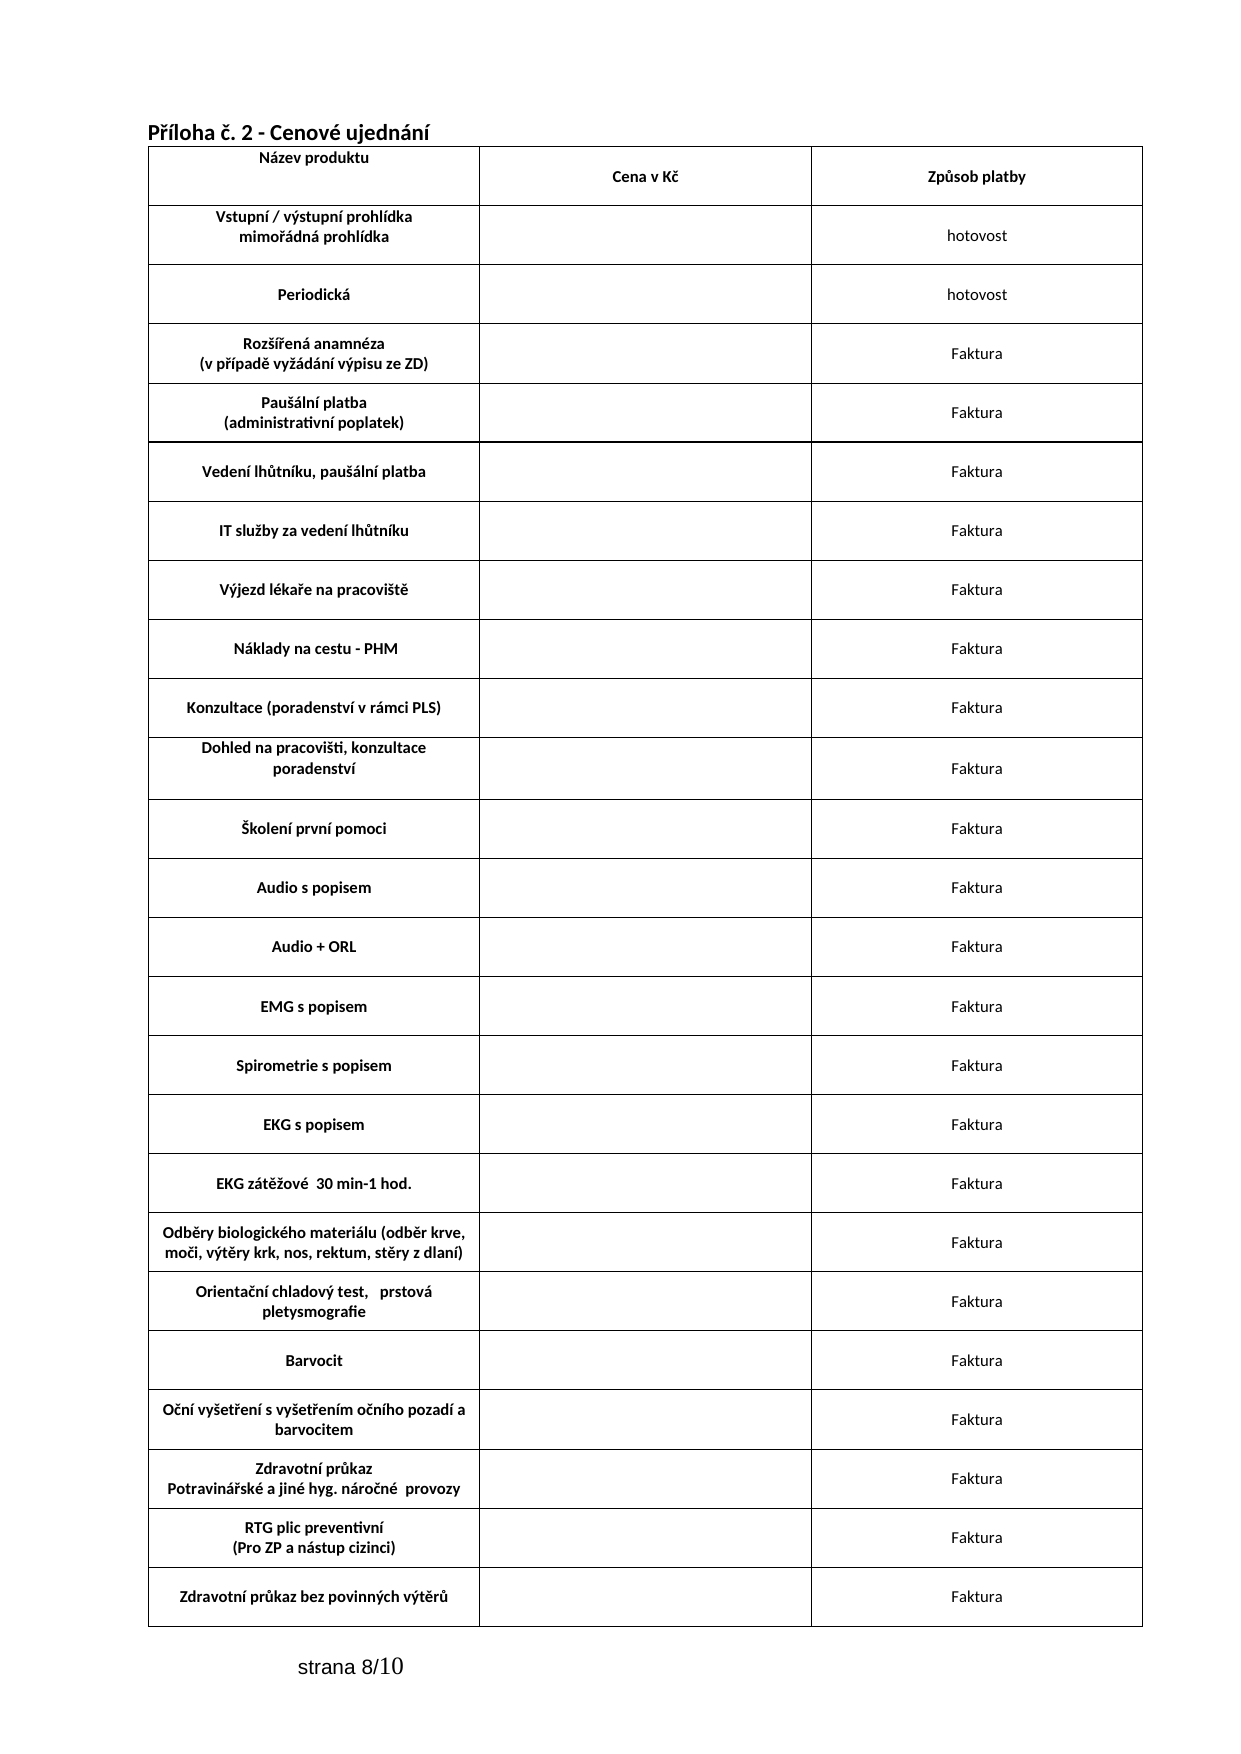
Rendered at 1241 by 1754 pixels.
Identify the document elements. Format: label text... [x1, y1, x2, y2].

table_cell Faktura [812, 620, 1142, 678]
table_cell Faktura [812, 1568, 1142, 1626]
table_cell hotovost [812, 206, 1142, 264]
table_header Způsob platby [812, 147, 1142, 205]
table_header Cena v Kč [480, 147, 811, 205]
table_cell Vstupní / výstupní prohlídka mimořádná prohlídka [149, 206, 479, 264]
table_cell Faktura [812, 1390, 1142, 1448]
table_cell Faktura [812, 1154, 1142, 1212]
table_cell Faktura [812, 1509, 1142, 1567]
table_cell [480, 1568, 811, 1626]
table_cell Faktura [812, 1213, 1142, 1271]
table_cell Paušální platba (administrativní poplatek) [149, 384, 479, 441]
table_cell [480, 918, 811, 976]
table_cell Oční vyšetření s vyšetřením očního pozadí a barvocitem [149, 1390, 479, 1448]
table_cell [480, 1213, 811, 1271]
table_cell Faktura [812, 1272, 1142, 1330]
table_cell [480, 1509, 811, 1567]
table_cell Odběry biologického materiálu (odběr krve, moči, výtěry krk, nos, rektum, stěry z dlaní) [149, 1213, 479, 1271]
table_cell Rozšířená anamnéza (v případě vyžádání výpisu ze ZD) [149, 324, 479, 382]
table_cell Faktura [812, 800, 1142, 858]
table_cell Faktura [812, 679, 1142, 737]
table_cell Faktura [812, 324, 1142, 382]
table_cell [480, 1095, 811, 1153]
table_cell Spirometrie s popisem [149, 1036, 479, 1094]
table_cell Audio s popisem [149, 859, 479, 917]
table_cell Dohled na pracovišti, konzultace poradenství [149, 738, 479, 799]
table_cell EKG zátěžové 30 min-1 hod. [149, 1154, 479, 1212]
table_cell Faktura [812, 1331, 1142, 1389]
table_cell hotovost [812, 265, 1142, 323]
table_cell Faktura [812, 1036, 1142, 1094]
table_cell [480, 206, 811, 264]
table_cell Faktura [812, 918, 1142, 976]
table_cell Faktura [812, 977, 1142, 1035]
table_cell Periodická [149, 265, 479, 323]
table_cell [480, 859, 811, 917]
table_cell Faktura [812, 1450, 1142, 1507]
table_cell [480, 738, 811, 799]
table_cell Barvocit [149, 1331, 479, 1389]
table_cell [480, 1390, 811, 1448]
table_cell [480, 443, 811, 501]
table_cell [480, 384, 811, 441]
table_cell [480, 1450, 811, 1507]
table_cell [480, 800, 811, 858]
table_cell EKG s popisem [149, 1095, 479, 1153]
table_cell EMG s popisem [149, 977, 479, 1035]
table_cell [480, 265, 811, 323]
table_cell [480, 679, 811, 737]
table_cell Faktura [812, 384, 1142, 441]
table_cell [480, 502, 811, 559]
table_cell [480, 324, 811, 382]
table_cell Audio + ORL [149, 918, 479, 976]
table_header Název produktu [149, 147, 479, 205]
table_cell IT služby za vedení lhůtníku [149, 502, 479, 559]
table_cell [480, 1331, 811, 1389]
table_cell [480, 977, 811, 1035]
table_cell Orientační chladový test, prstová pletysmografie [149, 1272, 479, 1330]
table_cell Konzultace (poradenství v rámci PLS) [149, 679, 479, 737]
table_cell [480, 561, 811, 619]
table_cell [480, 1036, 811, 1094]
table_cell [480, 620, 811, 678]
table_cell Zdravotní průkaz Potravinářské a jiné hyg. náročné provozy [149, 1450, 479, 1507]
table_cell Faktura [812, 859, 1142, 917]
table_cell Výjezd lékaře na pracoviště [149, 561, 479, 619]
table_cell Faktura [812, 502, 1142, 559]
table_cell Náklady na cestu - PHM [149, 620, 479, 678]
table_cell Faktura [812, 1095, 1142, 1153]
table_cell Faktura [812, 561, 1142, 619]
text Příloha č. 2 - Cenové ujednání [148, 118, 1152, 146]
table_cell Faktura [812, 738, 1142, 799]
table_cell RTG plic preventivní (Pro ZP a nástup cizinci) [149, 1509, 479, 1567]
table_cell [480, 1154, 811, 1212]
table_cell Školení první pomoci [149, 800, 479, 858]
table_cell Vedení lhůtníku, paušální platba [149, 443, 479, 501]
table_cell Zdravotní průkaz bez povinných výtěrů [149, 1568, 479, 1626]
table_cell [480, 1272, 811, 1330]
table_cell Faktura [812, 443, 1142, 501]
